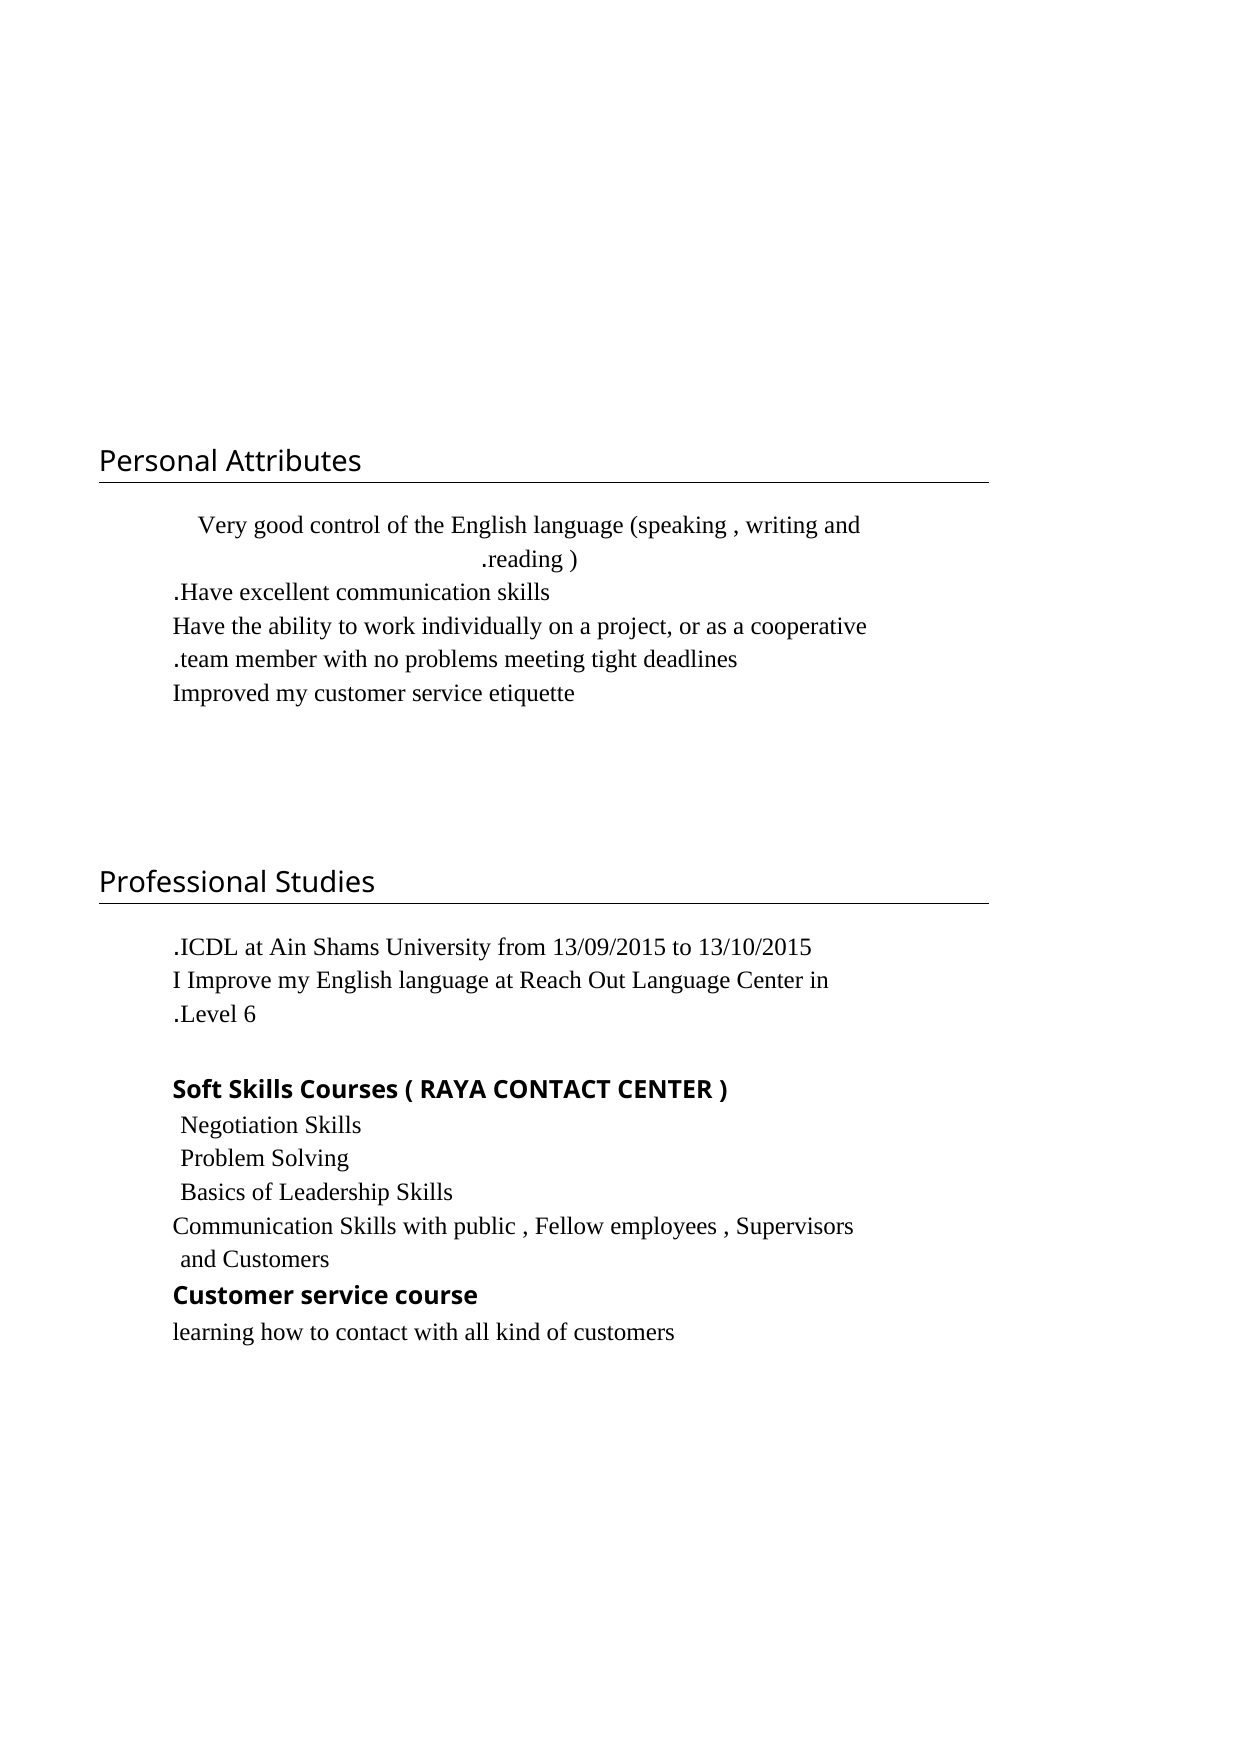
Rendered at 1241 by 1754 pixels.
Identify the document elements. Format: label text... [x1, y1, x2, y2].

text learning how to contact with all kind of customers [173, 1317, 886, 1345]
text Personal Attributes [99, 413, 989, 482]
text Have excellent communication skills. [173, 577, 886, 607]
text Professional Studies [99, 861, 989, 903]
text Very good control of the English language (speaking , writing and reading ). [173, 511, 886, 573]
text Customer service course [173, 1277, 886, 1312]
text ICDL at Ain Shams University from 13/09/2015 to 13/10/2015. [173, 932, 828, 961]
text Have the ability to work individually on a project, or as a cooperative team member with no problems meeting tight deadlines. [173, 611, 886, 673]
text Improved my customer service etiquette [173, 678, 886, 707]
text Soft Skills Courses ( RAYA CONTACT CENTER ) Negotiation Skills Problem Solving Basics of Leadership Skills Communication Skills with public , Fellow employees , Supervisors and Customers [173, 1071, 886, 1273]
text I Improve my English language at Reach Out Language Center in Level 6. [173, 966, 886, 1066]
